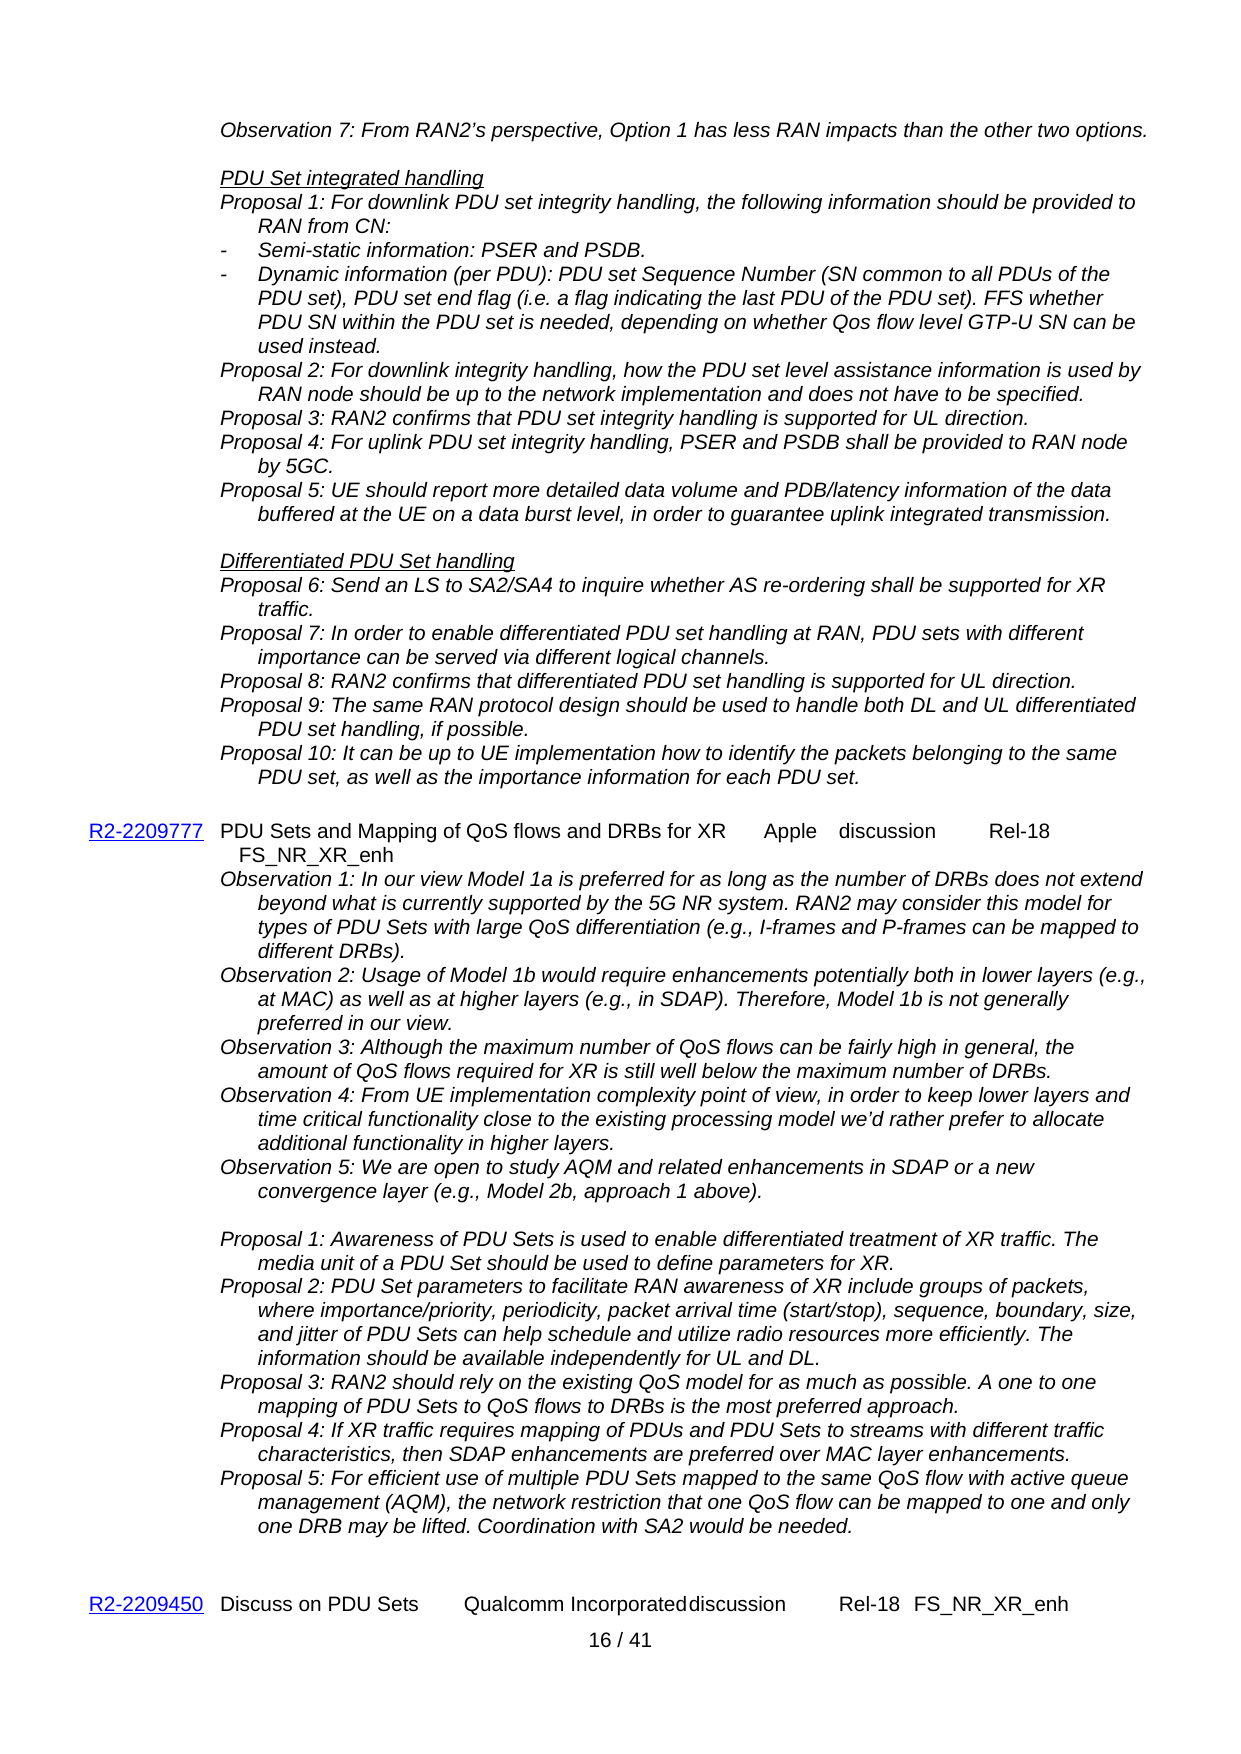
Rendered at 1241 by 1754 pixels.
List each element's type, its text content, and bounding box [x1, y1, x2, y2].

title R2-2209450 Discuss on PDU Sets Qualcomm Incorporated discussion Rel-18 FS_NR_XR_enh [89, 1592, 1152, 1616]
text Proposal 2: For downlink integrity handling, how the PDU set level assistance information is used by RAN node should be up to the network implementation and does not have to be specified. [220, 358, 1152, 406]
text PDU Set integrated handling [220, 166, 1152, 190]
text Proposal 5: For efficient use of multiple PDU Sets mapped to the same QoS flow with active queue management (AQM), the network restriction that one QoS flow can be mapped to one and only one DRB may be lifted. Coordination with SA2 would be needed. [220, 1466, 1152, 1538]
text Proposal 1: For downlink PDU set integrity handling, the following information should be provided to RAN from CN: [220, 190, 1152, 238]
text Proposal 1: Awareness of PDU Sets is used to enable differentiated treatment of XR traffic. The media unit of a PDU Set should be used to define parameters for XR. [220, 1226, 1152, 1274]
text Proposal 5: UE should report more detailed data volume and PDB/latency information of the data buffered at the UE on a data burst level, in order to guarantee uplink integrated transmission. [220, 477, 1152, 525]
text Observation 4: From UE implementation complexity point of view, in order to keep lower layers and time critical functionality close to the existing processing model we’d rather prefer to allocate additional functionality in higher layers. [220, 1083, 1152, 1154]
text Differentiated PDU Set handling [220, 549, 1152, 573]
text Proposal 4: If XR traffic requires mapping of PDUs and PDU Sets to streams with different traffic characteristics, then SDAP enhancements are preferred over MAC layer enhancements. [220, 1418, 1152, 1466]
text Proposal 9: The same RAN protocol design should be used to handle both DL and UL differentiated PDU set handling, if possible. [220, 693, 1152, 741]
title R2-2209777 PDU Sets and Mapping of QoS flows and DRBs for XR Apple discussion Rel-18 FS_NR_XR_enh [89, 819, 1152, 867]
text Observation 5: We are open to study AQM and related enhancements in SDAP or a new convergence layer (e.g., Model 2b, approach 1 above). [220, 1154, 1152, 1202]
text Proposal 6: Send an LS to SA2/SA4 to inquire whether AS re-ordering shall be supported for XR traffic. [220, 573, 1152, 621]
text Observation 7: From RAN2’s perspective, Option 1 has less RAN impacts than the other two options. [220, 118, 1152, 142]
text Proposal 3: RAN2 should rely on the existing QoS model for as much as possible. A one to one mapping of PDU Sets to QoS flows to DRBs is the most preferred approach. [220, 1370, 1152, 1418]
text Proposal 4: For uplink PDU set integrity handling, PSER and PSDB shall be provided to RAN node by 5GC. [220, 429, 1152, 477]
text - Dynamic information (per PDU): PDU set Sequence Number (SN common to all PDUs of the PDU set), PDU set end flag (i.e. a flag indicating the last PDU of the PDU set). FFS whether PDU SN within the PDU set is needed, depending on whether Qos flow level GTP-U SN can be used instead. [220, 262, 1152, 358]
text - Semi-static information: PSER and PSDB. [220, 238, 1152, 262]
text Proposal 8: RAN2 confirms that differentiated PDU set handling is supported for UL direction. [220, 669, 1152, 693]
text Proposal 7: In order to enable differentiated PDU set handling at RAN, PDU sets with different importance can be served via different logical channels. [220, 621, 1152, 669]
text Proposal 2: PDU Set parameters to facilitate RAN awareness of XR include groups of packets, where importance/priority, periodicity, packet arrival time (start/stop), sequence, boundary, size, and jitter of PDU Sets can help schedule and utilize radio resources more efficiently. The information should be available independently for UL and DL. [220, 1274, 1152, 1370]
text Observation 3: Although the maximum number of QoS flows can be fairly high in general, the amount of QoS flows required for XR is still well below the maximum number of DRBs. [220, 1035, 1152, 1083]
text Observation 2: Usage of Model 1b would require enhancements potentially both in lower layers (e.g., at MAC) as well as at higher layers (e.g., in SDAP). Therefore, Model 1b is not generally preferred in our view. [220, 963, 1152, 1035]
text Proposal 3: RAN2 confirms that PDU set integrity handling is supported for UL direction. [220, 406, 1152, 429]
text Observation 1: In our view Model 1a is preferred for as long as the number of DRBs does not extend beyond what is currently supported by the 5G NR system. RAN2 may consider this model for types of PDU Sets with large QoS differentiation (e.g., I-frames and P-frames can be mapped to different DRBs). [220, 867, 1152, 963]
text Proposal 10: It can be up to UE implementation how to identify the packets belonging to the same PDU set, as well as the importance information for each PDU set. [220, 741, 1152, 789]
